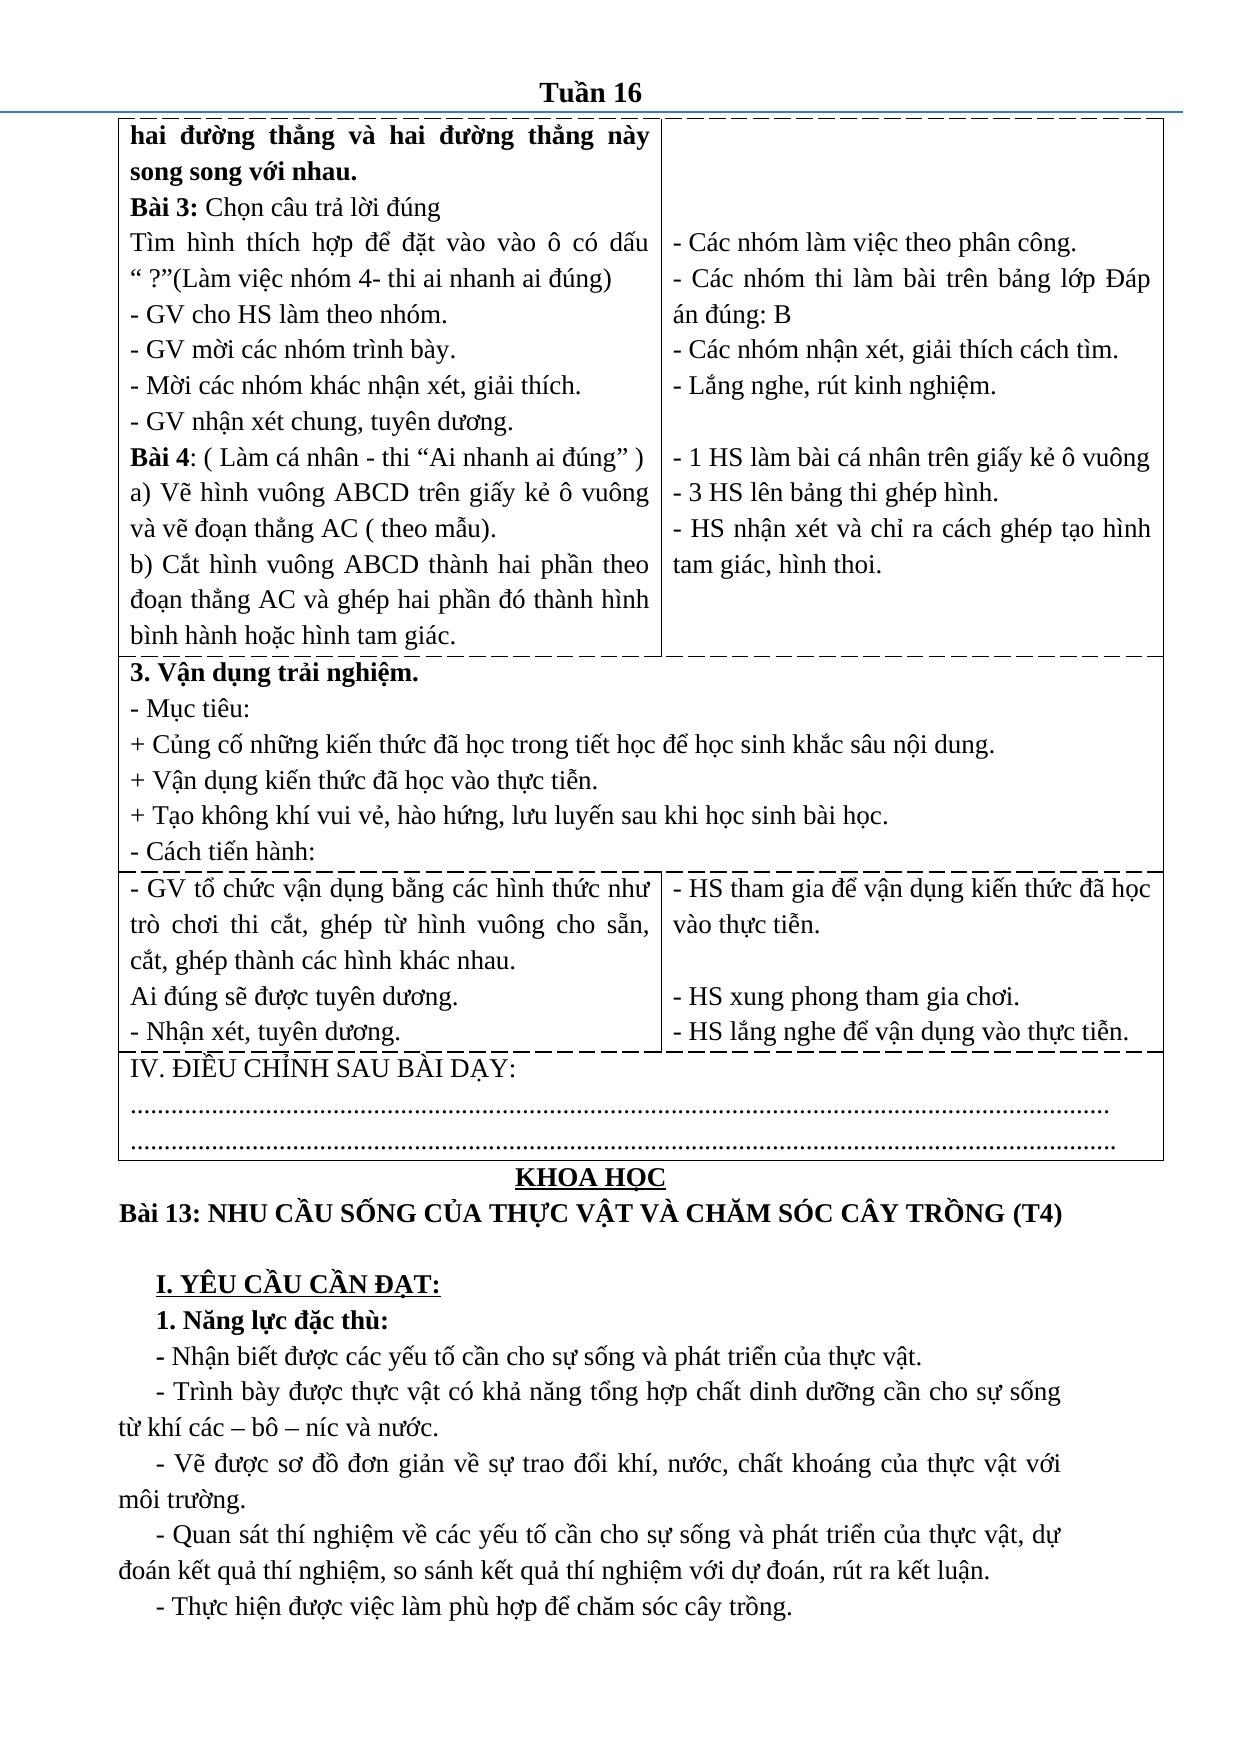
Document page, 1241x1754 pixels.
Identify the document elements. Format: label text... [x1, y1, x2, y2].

table_cell IV. ĐIỀU CHỈNH SAU BÀI DẠY: ................................................................................................................................................. .................................................................................................................................................. [119, 1051, 1163, 1160]
text 1. Năng lực đặc thù: [118, 1304, 1063, 1335]
text - Vẽ được sơ đồ đơn giản về sự trao đổi khí, nước, chất khoáng của thực vật với môi trường. [118, 1447, 1063, 1514]
text - Quan sát thí nghiệm về các yếu tố cần cho sự sống và phát triển của thực vật, dự đoán kết quả thí nghiệm, so sánh kết quả thí nghiệm với dự đoán, rút ra kết luận. [118, 1518, 1063, 1585]
text - Thực hiện được việc làm phù hợp để chăm sóc cây trồng. [118, 1590, 1063, 1621]
text KHOA HỌC [118, 1161, 1063, 1192]
text Bài 13: NHU CẦU SỐNG CỦA THỰC VẬT VÀ CHĂM SÓC CÂY TRỒNG (T4) [118, 1197, 1063, 1228]
table_cell - HS tham gia để vận dụng kiến thức đã học vào thực tiễn. - HS xung phong tham gia chơi. - HS lắng nghe để vận dụng vào thực tiễn. [662, 871, 1163, 1051]
text - Nhận biết được các yếu tố cần cho sự sống và phát triển của thực vật. [118, 1340, 1063, 1371]
table_cell - GV tổ chức vận dụng bằng các hình thức như trò chơi thi cắt, ghép từ hình vuông cho sẵn, cắt, ghép thành các hình khác nhau. Ai đúng sẽ được tuyên dương. - Nhận xét, tuyên dương. [119, 871, 661, 1051]
text I. YÊU CẦU CẦN ĐẠT: [118, 1268, 1063, 1299]
text - Trình bày được thực vật có khả năng tổng hợp chất dinh dưỡng cần cho sự sống từ khí các – bô – níc và nước. [118, 1376, 1063, 1442]
table_cell 3. Vận dụng trải nghiệm. - Mục tiêu: + Củng cố những kiến thức đã học trong tiết học để học sinh khắc sâu nội dung. + Vận dụng kiến thức đã học vào thực tiễn. + Tạo không khí vui vẻ, hào hứng, lưu luyến sau khi học sinh bài học. - Cách tiến hành: [119, 656, 1163, 871]
